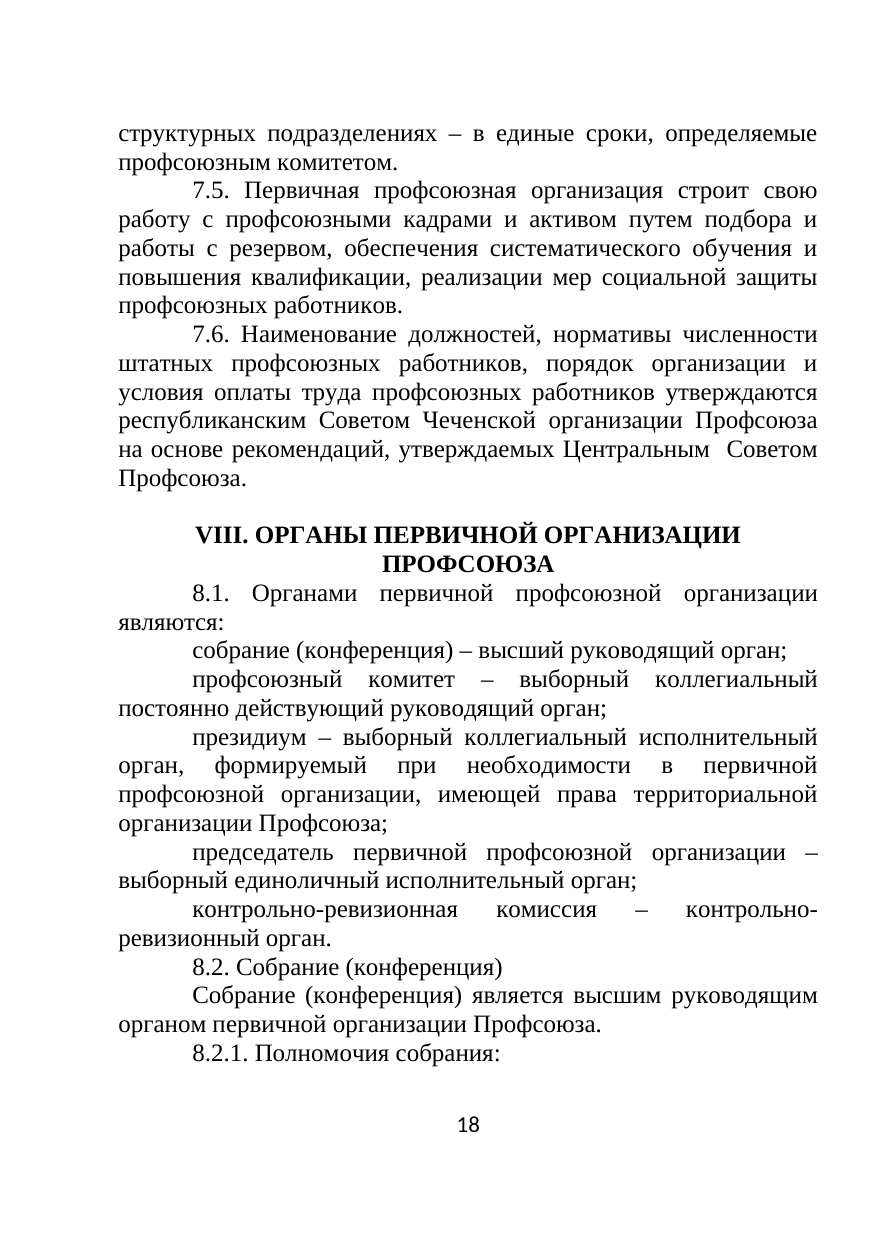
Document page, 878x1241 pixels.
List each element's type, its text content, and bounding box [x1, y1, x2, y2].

text профсоюзный комитет – выборный коллегиальный постоянно действующий руководящий орган; [118, 664, 818, 722]
text ПРОФСОЮЗА [118, 549, 818, 578]
text Собрание (конференция) является высшим руководящим органом первичной организации Профсоюза. [118, 981, 818, 1038]
text 7.5. Первичная профсоюзная организация строит свою работу с профсоюзными кадрами и активом путем подбора и работы с резервом, обеспечения систематического обучения и повышения квалификации, реализации мер социальной защиты профсоюзных работников. [118, 176, 818, 319]
text 8.1. Органами первичной профсоюзной организации являются: [118, 578, 818, 636]
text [118, 118, 818, 176]
text собрание (конференция) – высший руководящий орган; [118, 636, 818, 664]
text 7.6. Наименование должностей, нормативы численности штатных профсоюзных работников, порядок организации и условия оплаты труда профсоюзных работников утверждаются республиканским Советом Чеченской организации Профсоюза на основе рекомендаций, утверждаемых Центральным Советом Профсоюза. [118, 319, 818, 492]
text 8.2. Собрание (конференция) [118, 952, 818, 981]
text 8.2.1. Полномочия собрания: [118, 1038, 818, 1067]
text контрольно-ревизионная комиссия – контрольно-ревизионный орган. [118, 894, 818, 952]
text президиум – выборный коллегиальный исполнительный орган, формируемый при необходимости в первичной профсоюзной организации, имеющей права территориальной организации Профсоюза; [118, 722, 818, 837]
text VIII. ОРГАНЫ ПЕРВИЧНОЙ ОРГАНИЗАЦИИ [118, 521, 818, 549]
text председатель первичной профсоюзной организации – выборный единоличный исполнительный орган; [118, 837, 818, 894]
